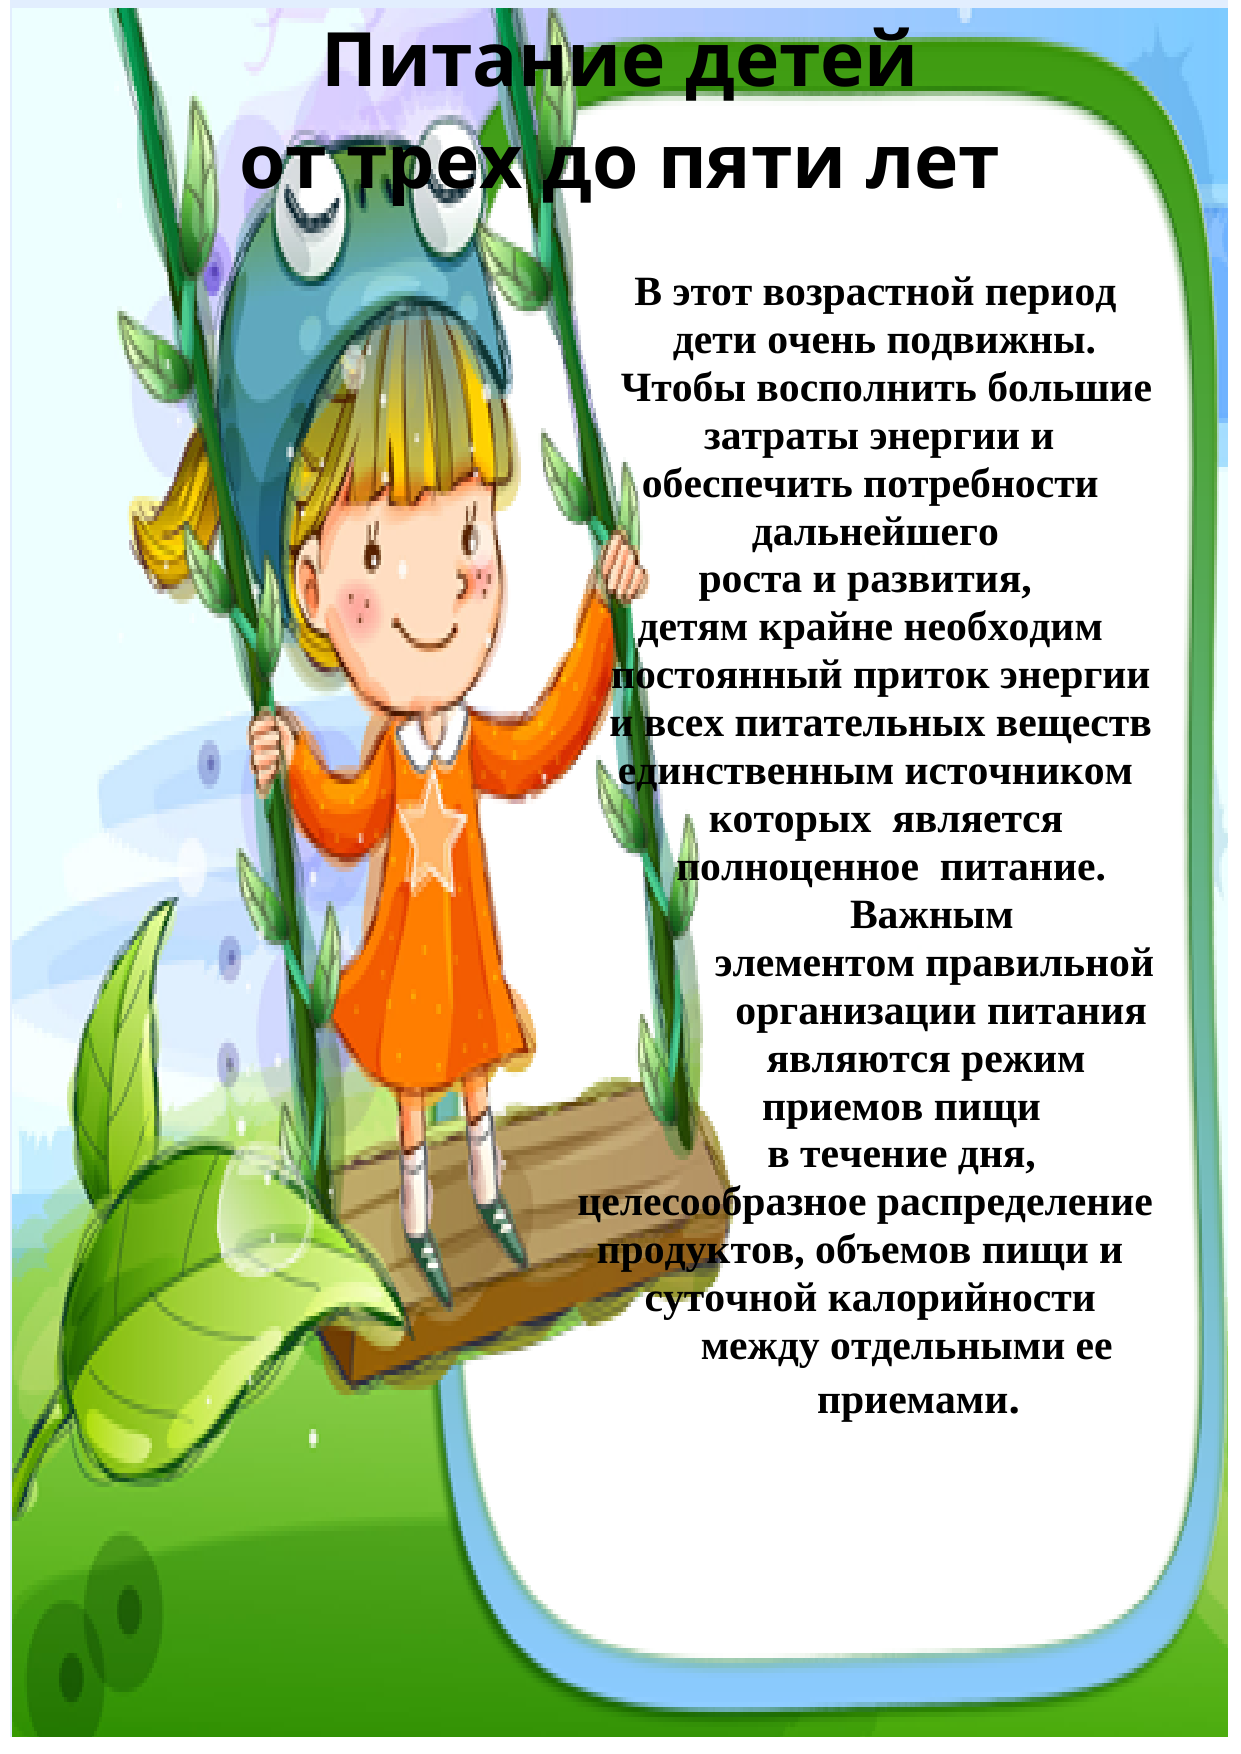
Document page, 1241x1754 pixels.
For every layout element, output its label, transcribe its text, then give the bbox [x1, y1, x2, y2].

text приемами. [6, 1368, 1234, 1425]
text постоянный приток энергии [6, 650, 1234, 698]
text целесообразное распределение [6, 1177, 1234, 1225]
text дети очень подвижны. [6, 314, 1234, 362]
text суточной калорийности [6, 1273, 1234, 1321]
picture [10, 210, 1228, 266]
text Питание детей [6, 6, 1234, 108]
text полноценное питание. [6, 841, 1234, 889]
text В этот возрастной период [6, 266, 1234, 314]
text в течение дня, [6, 1129, 1234, 1177]
text и всех питательных веществ [6, 698, 1234, 746]
text являются режим [6, 1033, 1234, 1081]
text от трех до пяти лет [6, 108, 1234, 210]
text организации питания [6, 985, 1234, 1033]
text приемов пищи [6, 1081, 1234, 1129]
text Чтобы восполнить большие [6, 362, 1234, 410]
text роста и развития, [6, 554, 1234, 602]
text обеспечить потребности [6, 458, 1234, 506]
text между отдельными ее [6, 1321, 1234, 1368]
text элементом правильной [6, 937, 1234, 985]
text которых является [6, 793, 1234, 841]
text единственным источником [6, 746, 1234, 793]
picture [10, 1425, 1228, 1737]
text затраты энергии и [6, 410, 1234, 458]
text детям крайне необходим [6, 602, 1234, 650]
text дальнейшего [6, 506, 1234, 554]
text Важным [6, 889, 1234, 937]
picture [10, 0, 1228, 6]
text продуктов, объемов пищи и [6, 1225, 1234, 1273]
